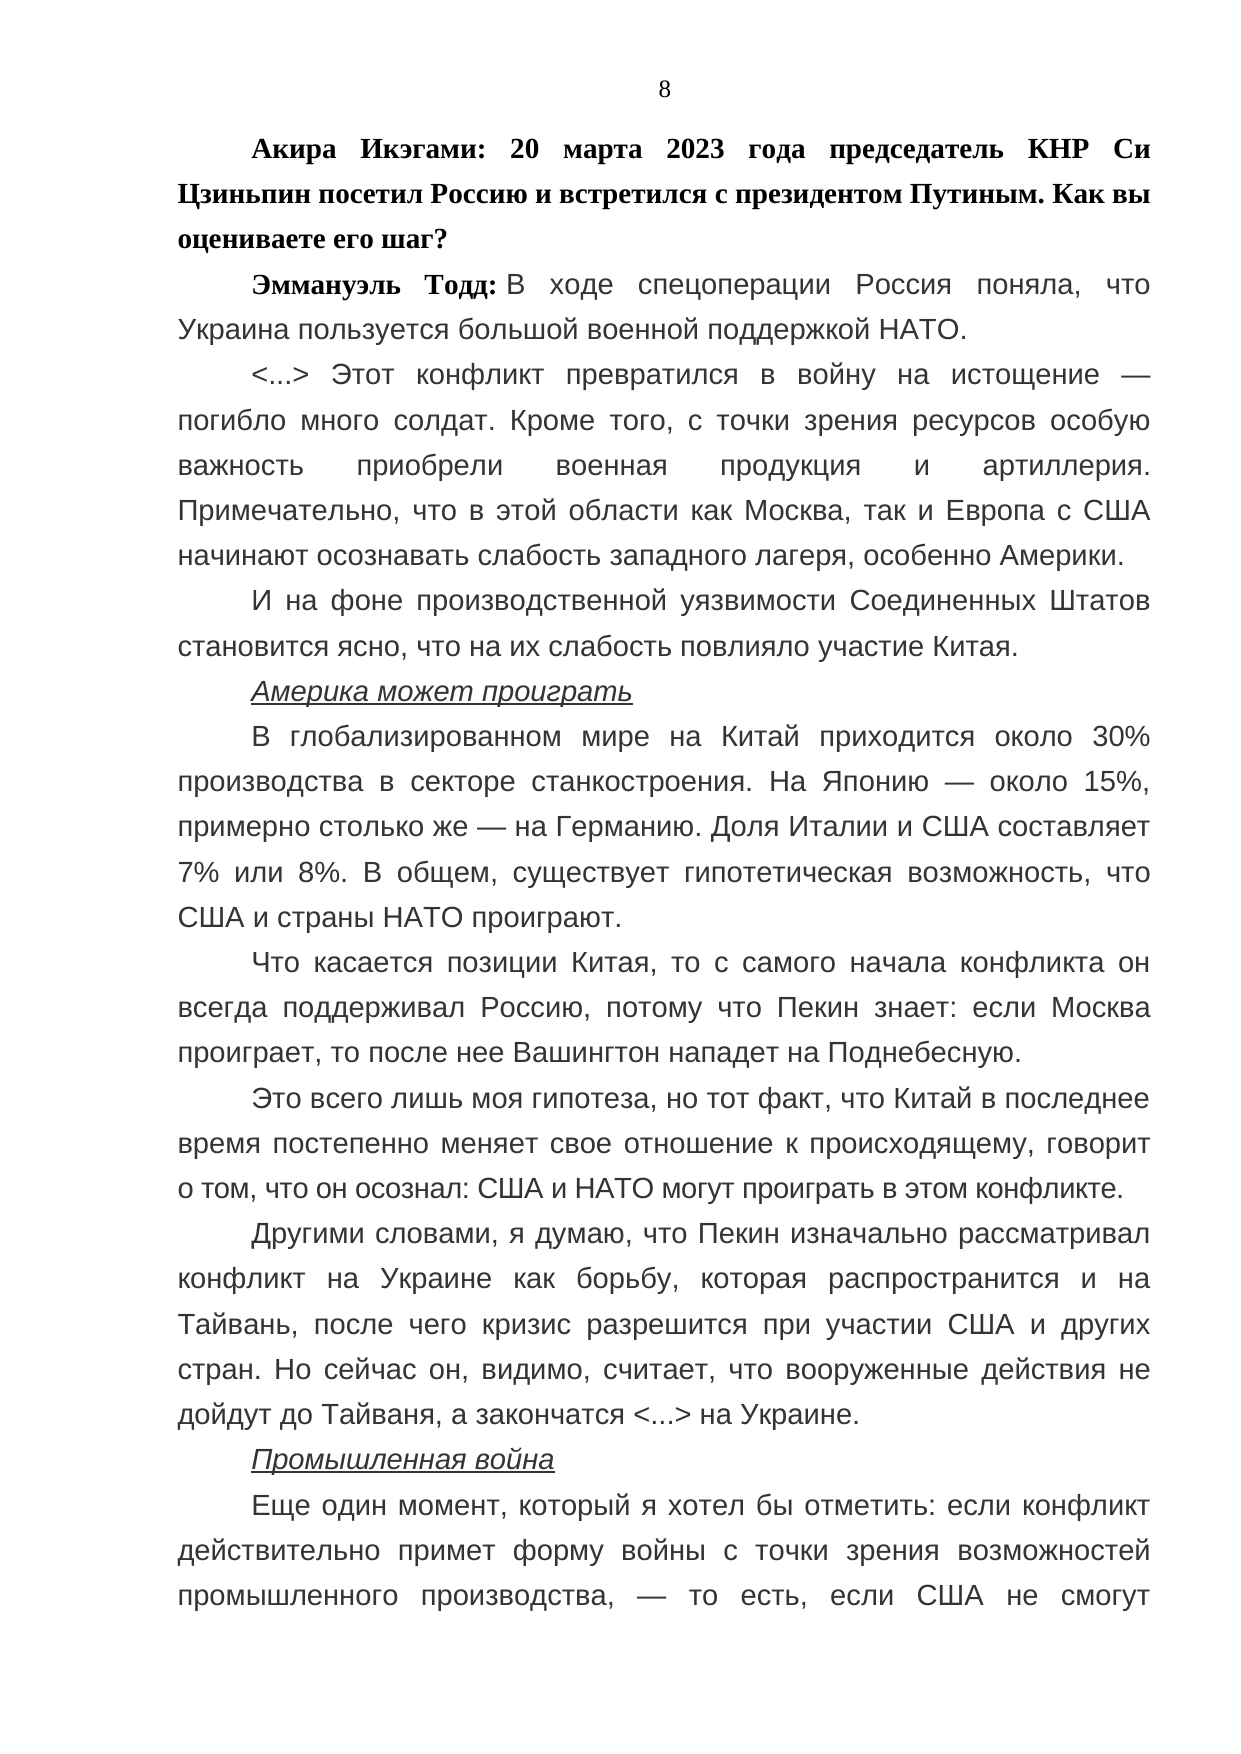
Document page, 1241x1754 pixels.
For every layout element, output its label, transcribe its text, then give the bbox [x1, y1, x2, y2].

text <...> Этот конфликт превратился в войну на истощение — погибло много солдат. Кроме того, с точки зрения ресурсов особую важность приобрели военная продукция и артиллерия. Примечательно, что в этой области как Москва, так и Европа с США начинают осознавать слабость западного лагеря, особенно Америки. [177, 357, 1152, 572]
text Другими словами, я думаю, что Пекин изначально рассматривал конфликт на Украине как борьбу, которая распространится и на Тайвань, после чего кризис разрешится при участии США и других стран. Но сейчас он, видимо, считает, что вооруженные действия не дойдут до Тайваня, а закончатся <...> на Украине. [177, 1216, 1152, 1431]
text Что касается позиции Китая, то с самого начала конфликта он всегда поддерживал Россию, потому что Пекин знает: если Москва проиграет, то после нее Вашингтон нападет на Поднебесную. [177, 945, 1152, 1069]
text Промышленная война [177, 1442, 1152, 1476]
text Америка может проиграть [177, 674, 1152, 707]
text Эммануэль Тодд: В ходе спецоперации Россия поняла, что Украина пользуется большой военной поддержкой НАТО. [177, 267, 1152, 346]
text В глобализированном мире на Китай приходится около 30% производства в секторе станкостроения. На Японию — около 15%, примерно столько же — на Германию. Доля Италии и США составляет 7% или 8%. В общем, существует гипотетическая возможность, что США и страны НАТО проиграют. [177, 719, 1152, 933]
text Акира Икэгами: 20 марта 2023 года председатель КНР Си Цзиньпин посетил Россию и встретился с президентом Путиным. Как вы оцениваете его шаг? [177, 131, 1152, 255]
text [177, 1488, 1152, 1612]
text Это всего лишь моя гипотеза, но тот факт, что Китай в последнее время постепенно меняет свое отношение к происходящему, говорит о том, что он осознал: США и НАТО могут проиграть в этом конфликте. [177, 1081, 1152, 1205]
text И на фоне производственной уязвимости Соединенных Штатов становится ясно, что на их слабость повлияло участие Китая. [177, 583, 1152, 662]
